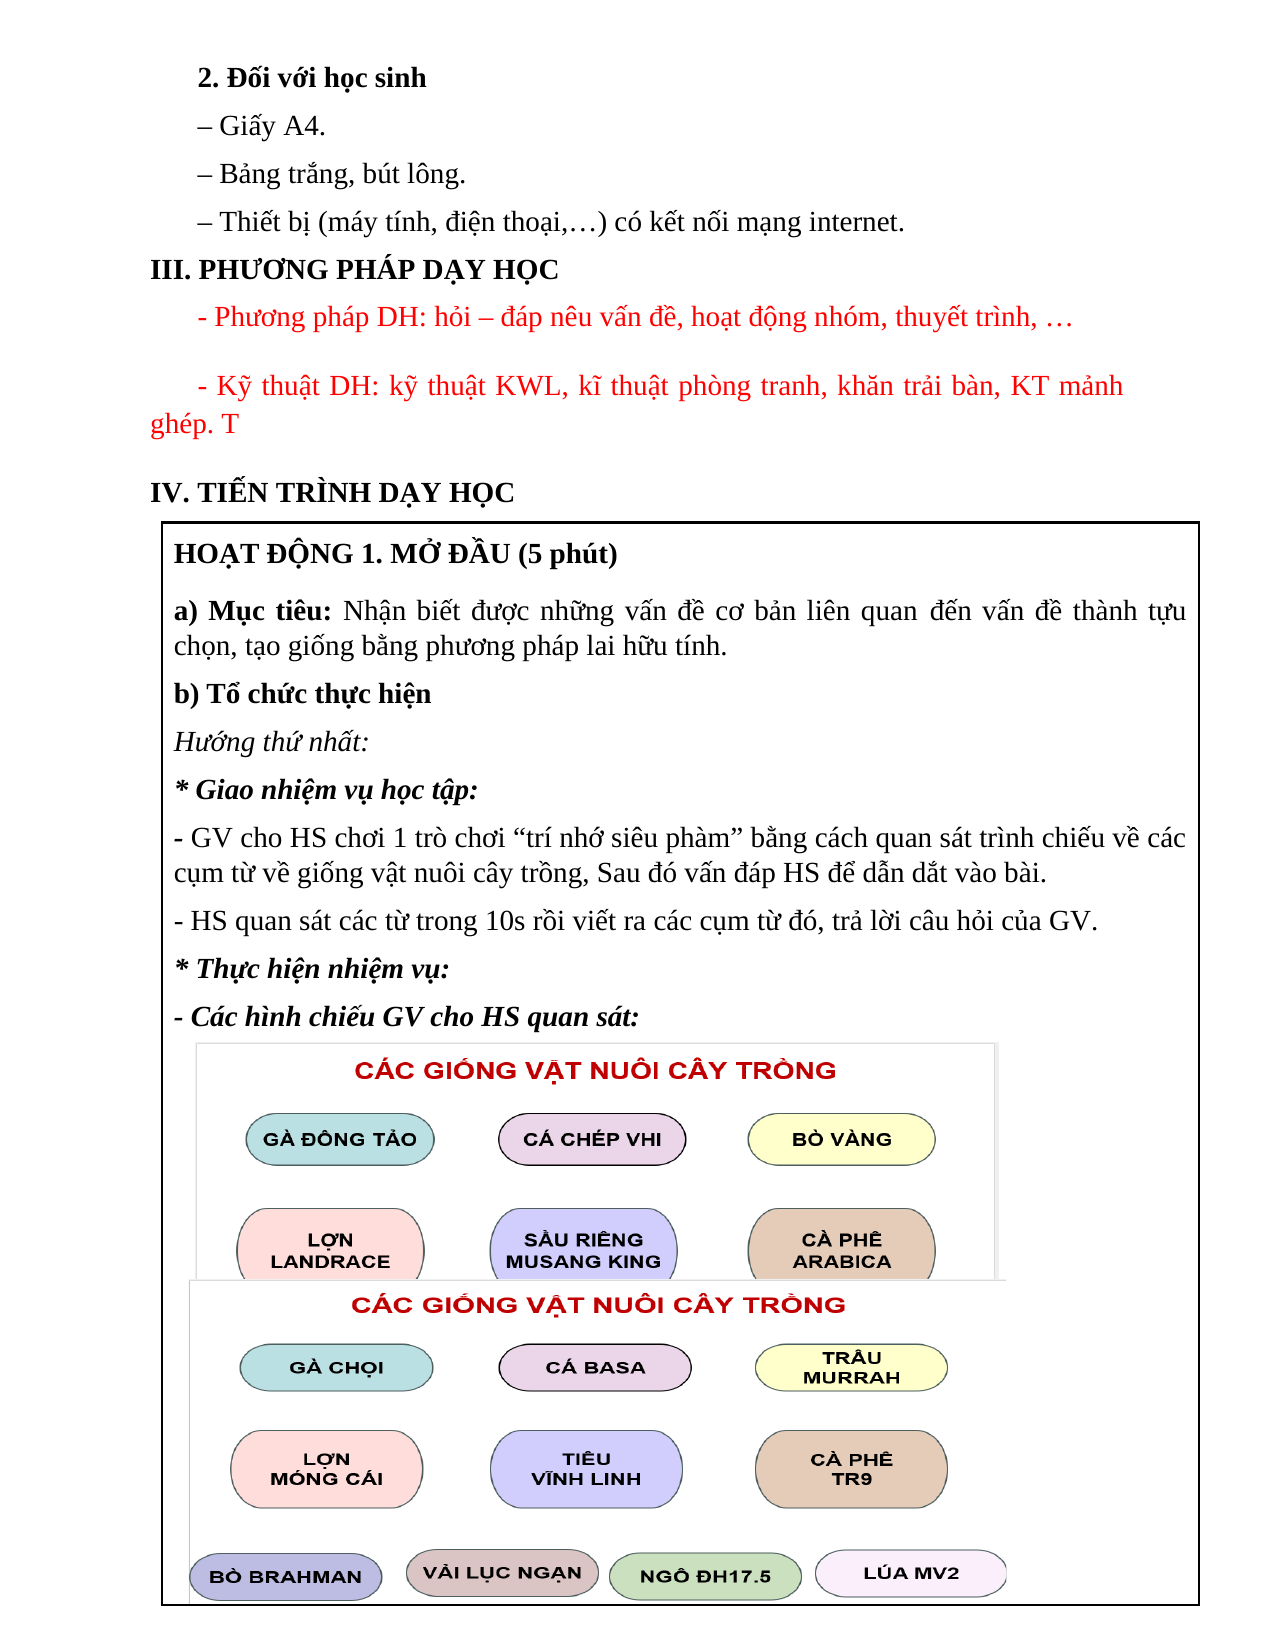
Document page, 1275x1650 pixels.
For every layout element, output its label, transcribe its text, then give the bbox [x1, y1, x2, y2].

text ‒ Giấy A4. [150, 107, 1125, 142]
text - Kỹ thuật DH: kỹ thuật KWL, kĩ thuật phòng tranh, khăn trải bàn, KT mảnh ghép. T [150, 368, 1125, 439]
text 2. Đối với học sinh [150, 59, 1125, 94]
text ‒ Thiết bị (máy tính, điện thoại,…) có kết nối mạng internet. [150, 203, 1125, 238]
text IV. TIẾN TRÌNH DẠY HỌC [150, 475, 1125, 509]
text ‒ Bảng trắng, bút lông. [150, 155, 1125, 190]
text III. PHƯƠNG PHÁP DẠY HỌC [150, 251, 1125, 286]
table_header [163, 524, 1198, 1603]
picture [188, 1042, 1007, 1604]
text - Phương pháp DH: hỏi – đáp nêu vấn đề, hoạt động nhóm, thuyết trình, … [150, 299, 1125, 332]
